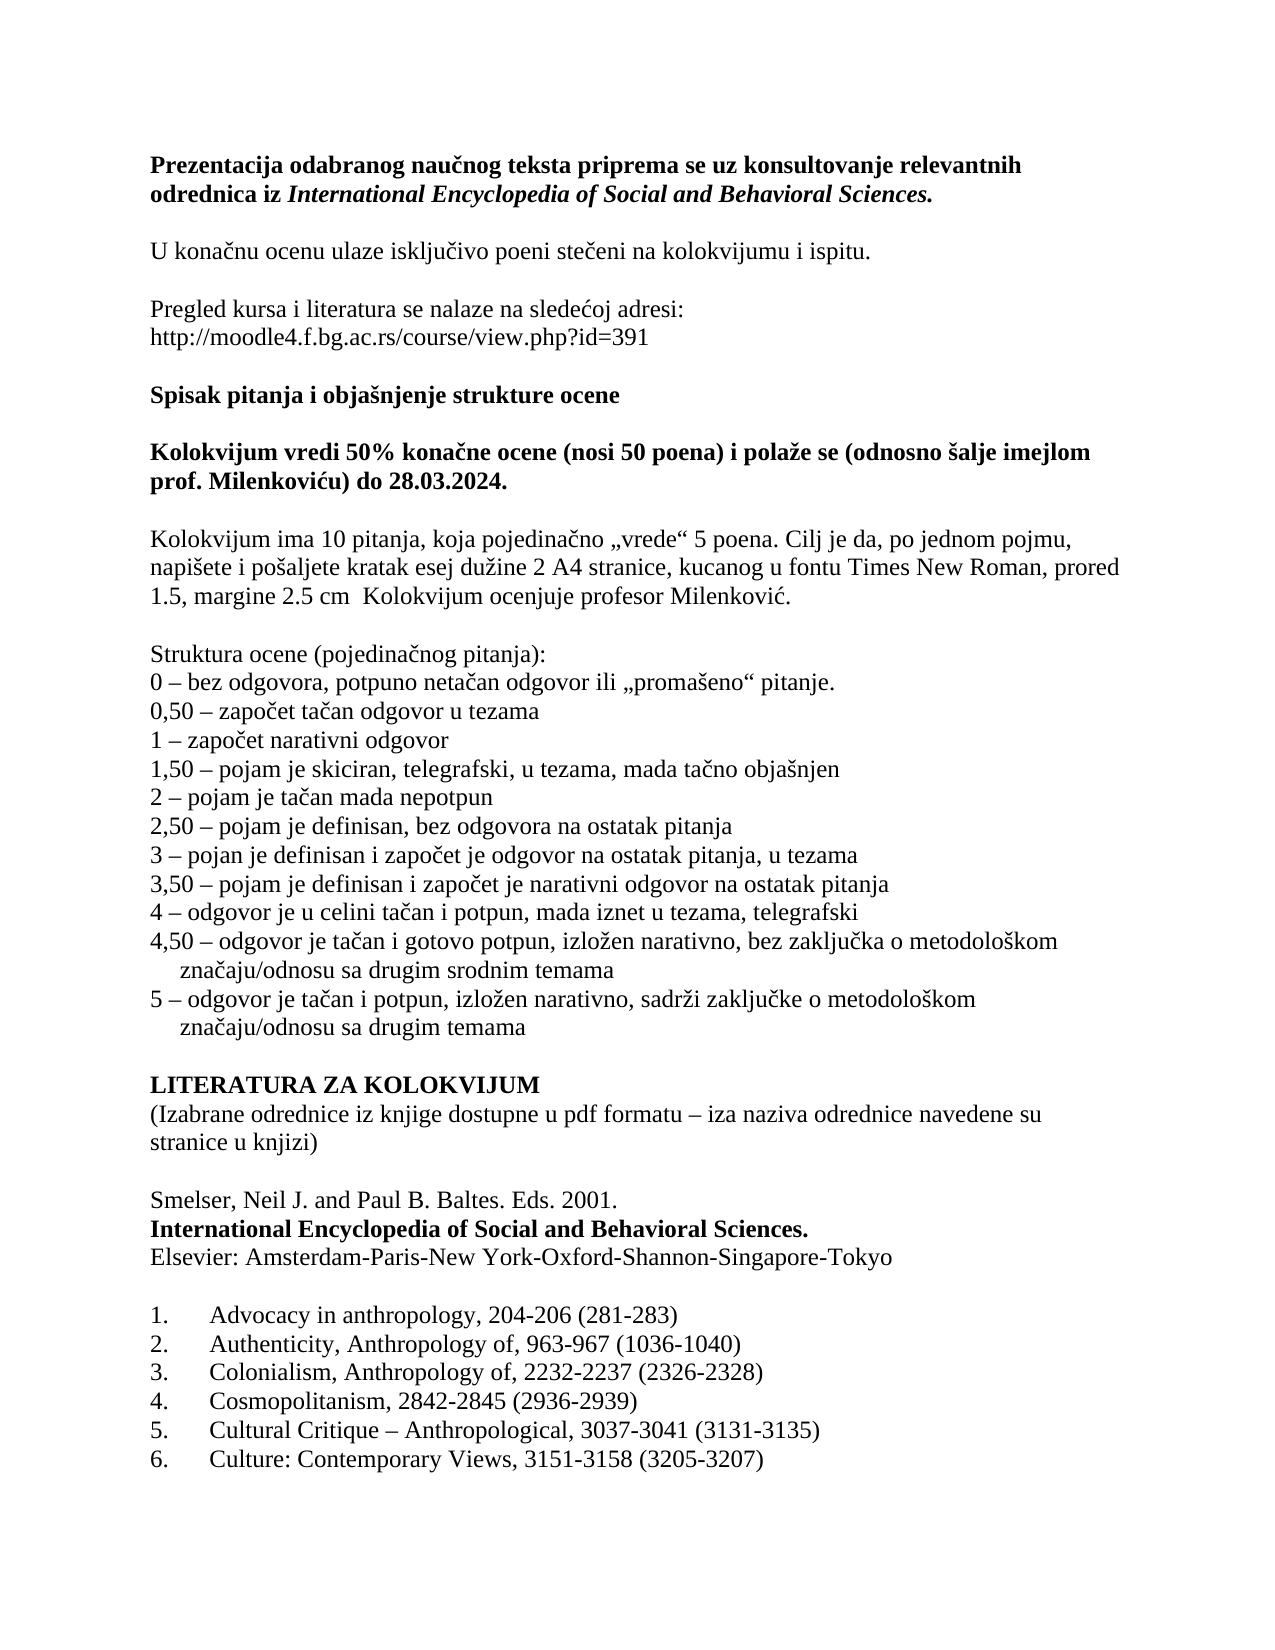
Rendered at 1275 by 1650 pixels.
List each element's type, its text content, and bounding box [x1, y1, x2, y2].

text 3,50 – pojam je definisan i započet je narativni odgovor na ostatak pitanja [150, 869, 1125, 897]
list Authenticity, Anthropology of, 963-967 (1036-1040) [150, 1329, 1125, 1357]
text 3 – pojan je definisan i započet je odgovor na ostatak pitanja, u tezama [150, 840, 1125, 869]
text Struktura ocene (pojedinačnog pitanja): [150, 639, 1125, 667]
text 0,50 – započet tačan odgovor u tezama [150, 696, 1125, 725]
text 1 – započet narativni odgovor [150, 725, 1125, 754]
text Elsevier: Amsterdam-Paris-New York-Oxford-Shannon-Singapore-Tokyo [150, 1242, 1125, 1271]
list Colonialism, Anthropology of, 2232-2237 (2326-2328) [150, 1357, 1125, 1386]
text 1,50 – pojam je skiciran, telegrafski, u tezama, mada tačno objašnjen [150, 754, 1125, 782]
text LITERATURA ZA KOLOKVIJUM [150, 1070, 1125, 1099]
text Smelser, Neil J. and Paul B. Baltes. Eds. 2001. [150, 1185, 1125, 1214]
text International Encyclopedia of Social and Behavioral Sciences. [150, 1214, 1125, 1242]
text 5 – odgovor je tačan i potpun, izložen narativno, sadrži zaključke o metodološkom značaju/odnosu sa drugim temama [150, 984, 1125, 1041]
text (Izabrane odrednice iz knjige dostupne u pdf formatu – iza naziva odrednice navedene su stranice u knjizi) [150, 1099, 1125, 1156]
list Cultural Critique – Anthropological, 3037-3041 (3131-3135) [150, 1415, 1125, 1444]
text Kolokvijum ima 10 pitanja, koja pojedinačno „vrede“ 5 poena. Cilj je da, po jednom pojmu, napišete i pošaljete kratak esej dužine 2 A4 stranice, kucanog u fontu Times New Roman, prored 1.5, margine 2.5 cm Kolokvijum ocenjuje profesor Milenković. [150, 524, 1125, 610]
text Prezentacija odabranog naučnog teksta priprema se uz konsultovanje relevantnih odrednica iz International Encyclopedia of Social and Behavioral Sciences. [150, 150, 1125, 207]
text Spisak pitanja i objašnjenje strukture ocene [150, 380, 1125, 409]
list Culture: Contemporary Views, 3151-3158 (3205-3207) [150, 1444, 1125, 1472]
list Advocacy in anthropology, 204-206 (281-283) [150, 1300, 1125, 1329]
text http://moodle4.f.bg.ac.rs/course/view.php?id=391 [150, 322, 1125, 351]
text 2 – pojam je tačan mada nepotpun [150, 782, 1125, 811]
list Cosmopolitanism, 2842-2845 (2936-2939) [150, 1386, 1125, 1415]
text U konačnu ocenu ulaze isključivo poeni stečeni na kolokvijumu i ispitu. [150, 236, 1125, 265]
text 4,50 – odgovor je tačan i gotovo potpun, izložen narativno, bez zaključka o metodološkom značaju/odnosu sa drugim srodnim temama [150, 926, 1125, 984]
text Kolokvijum vredi 50% konačne ocene (nosi 50 poena) i polaže se (odnosno šalje imejlom prof. Milenkoviću) do 28.03.2024. [150, 437, 1125, 495]
text 0 – bez odgovora, potpuno netačan odgovor ili „promašeno“ pitanje. [150, 667, 1125, 696]
text Pregled kursa i literatura se nalaze na sledećoj adresi: [150, 294, 1125, 322]
text 2,50 – pojam je definisan, bez odgovora na ostatak pitanja [150, 811, 1125, 840]
text 4 – odgovor je u celini tačan i potpun, mada iznet u tezama, telegrafski [150, 897, 1125, 926]
